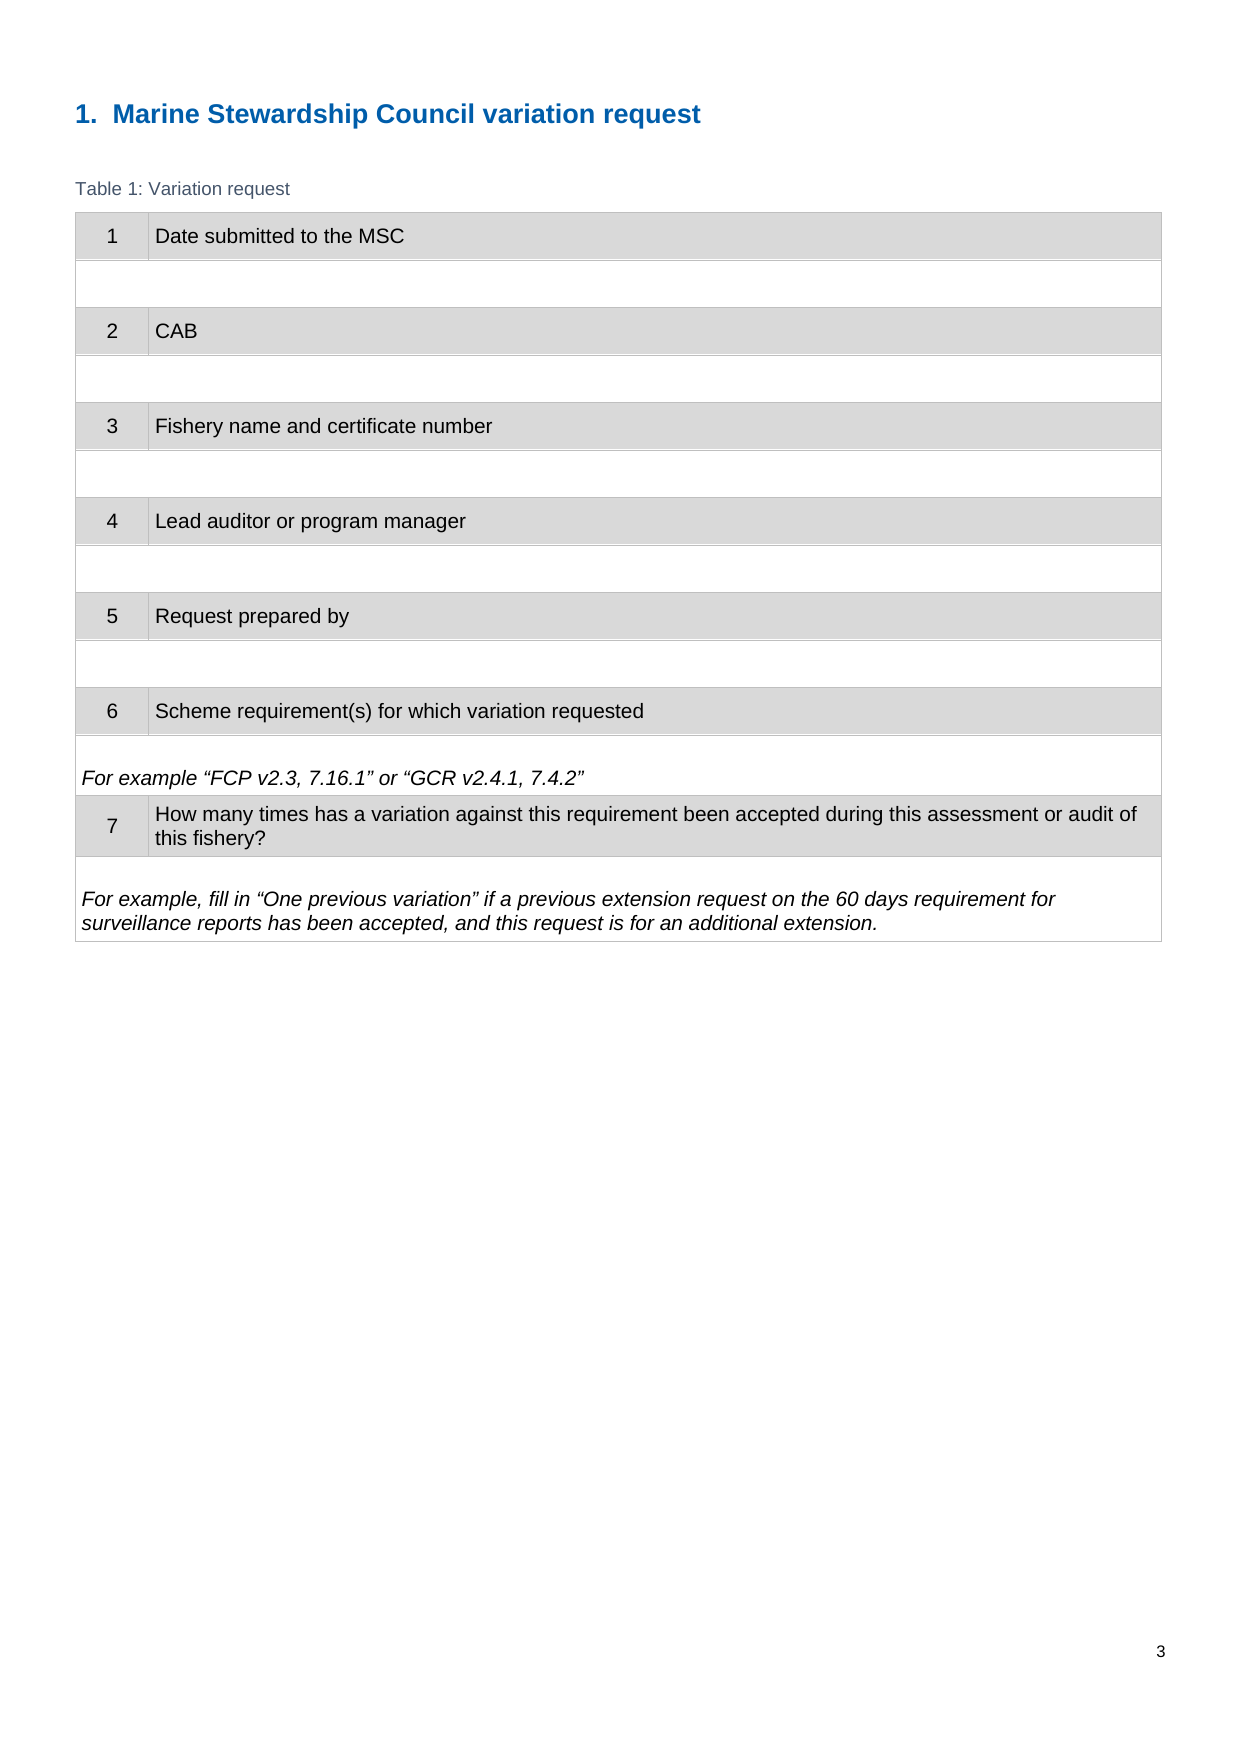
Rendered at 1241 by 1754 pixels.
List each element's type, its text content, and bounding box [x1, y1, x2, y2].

table_cell [76, 641, 1161, 687]
table_cell 5 [76, 593, 148, 639]
text Table 1: Variation request [75, 178, 1165, 199]
table_cell 6 [76, 688, 148, 734]
table_cell 4 [76, 498, 148, 544]
table_cell [76, 546, 1161, 592]
table_cell [76, 451, 1161, 497]
table_cell [76, 261, 1161, 307]
table_cell Scheme requirement(s) for which variation requested [149, 688, 1161, 734]
table_cell 7 [76, 796, 148, 856]
table_header Date submitted to the MSC [149, 213, 1161, 259]
table_header 1 [76, 213, 148, 259]
table_cell [76, 356, 1161, 402]
table_cell For example “FCP v2.3, 7.16.1” or “GCR v2.4.1, 7.4.2” [76, 736, 1161, 795]
subtitle Marine Stewardship Council variation request [75, 98, 1165, 129]
table_cell Lead auditor or program manager [149, 498, 1161, 544]
table_cell Fishery name and certificate number [149, 403, 1161, 449]
table_cell 3 [76, 403, 148, 449]
table_cell For example, fill in “One previous variation” if a previous extension request on the 60 days requirement for surveillance reports has been accepted, and this request is for an additional extension. [76, 857, 1161, 941]
table_cell How many times has a variation against this requirement been accepted during this assessment or audit of this fishery? [149, 796, 1161, 856]
table_cell Request prepared by [149, 593, 1161, 639]
table_cell 2 [76, 308, 148, 354]
table_cell CAB [149, 308, 1161, 354]
